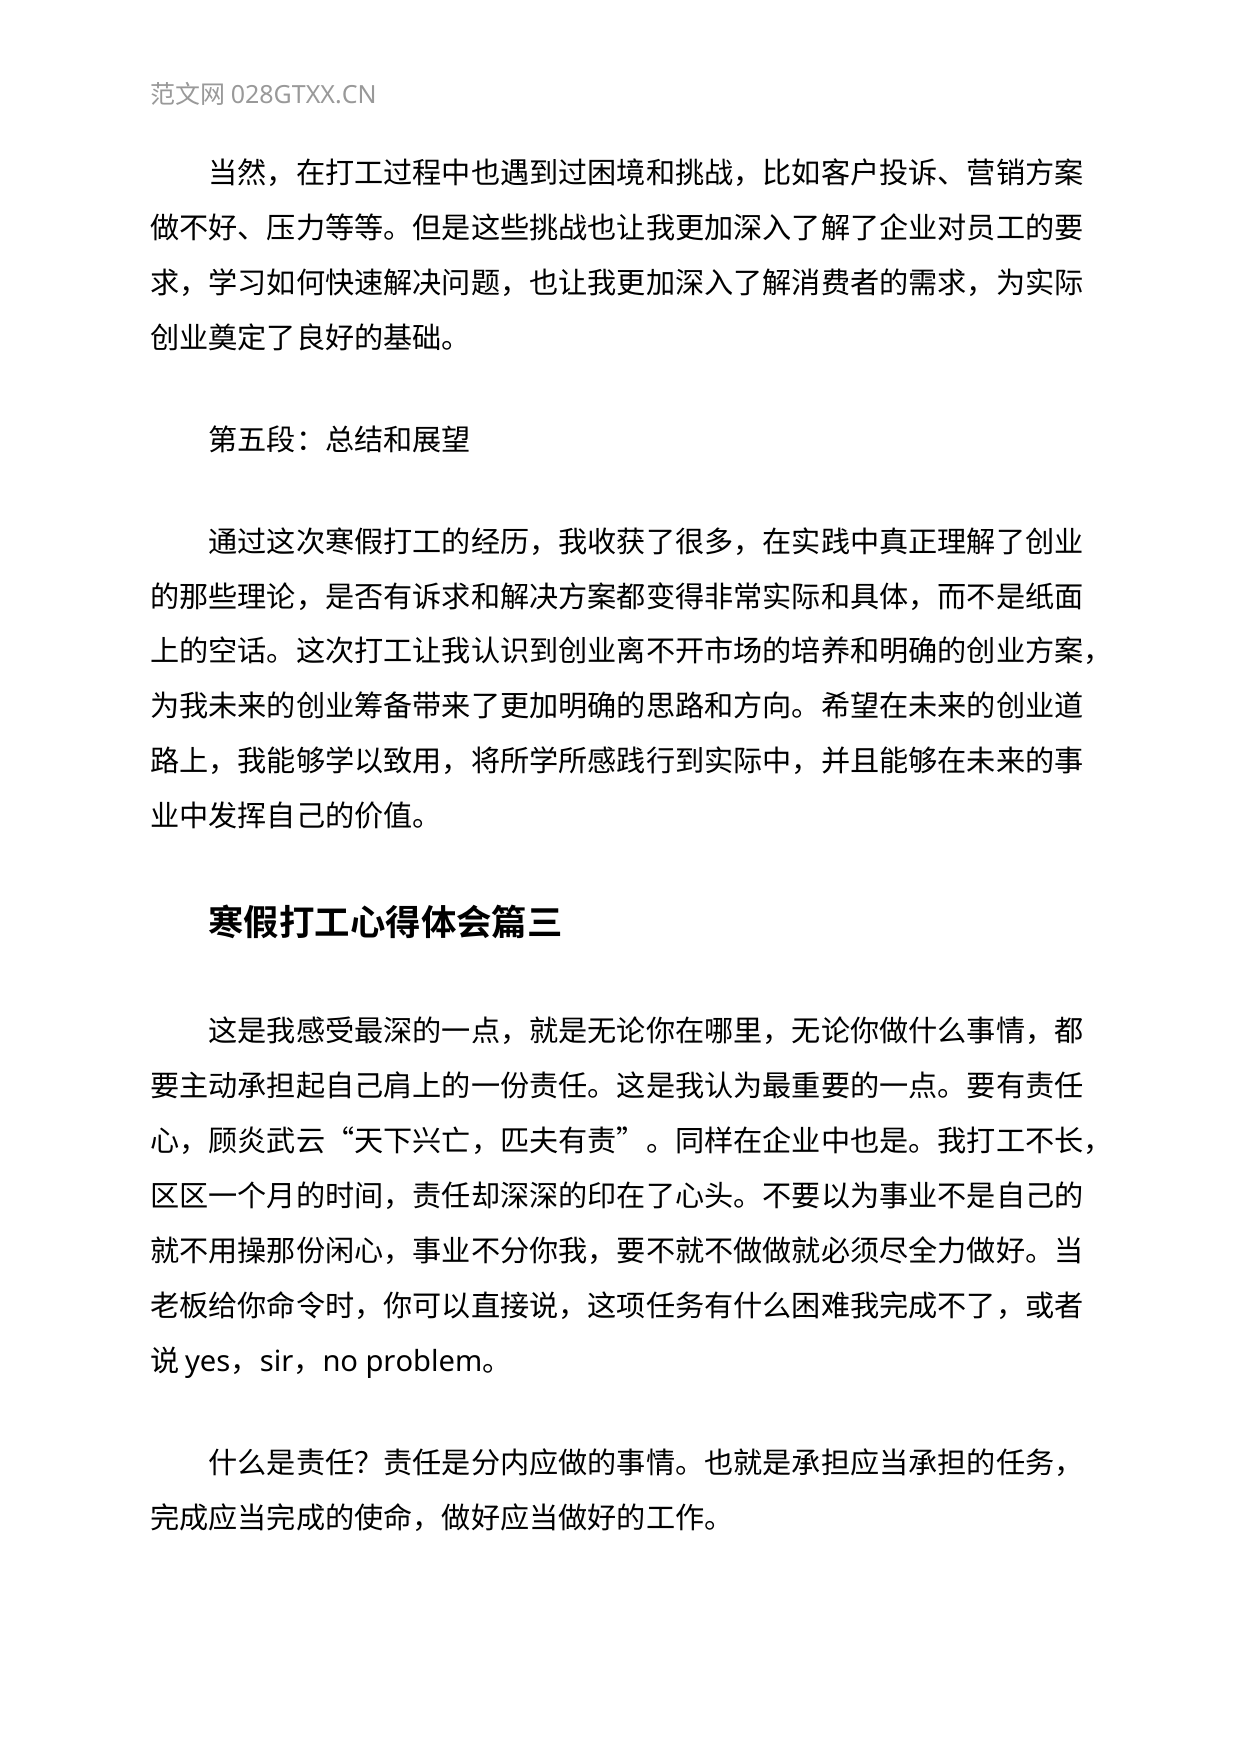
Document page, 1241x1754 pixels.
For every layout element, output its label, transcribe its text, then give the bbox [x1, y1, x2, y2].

text 第五段：总结和展望 [150, 416, 1090, 459]
text 什么是责任？责任是分内应做的事情。也就是承担应当承担的任务，完成应当完成的使命，做好应当做好的工作。 [150, 1439, 1090, 1536]
text 通过这次寒假打工的经历，我收获了很多，在实践中真正理解了创业的那些理论，是否有诉求和解决方案都变得非常实际和具体，而不是纸面上的空话。这次打工让我认识到创业离不开市场的培养和明确的创业方案，为我未来的创业筹备带来了更加明确的思路和方向。希望在未来的创业道路上，我能够学以致用，将所学所感践行到实际中，并且能够在未来的事业中发挥自己的价值。 [150, 518, 1090, 835]
text 这是我感受最深的一点，就是无论你在哪里，无论你做什么事情，都要主动承担起自己肩上的一份责任。这是我认为最重要的一点。要有责任心，顾炎武云“天下兴亡，匹夫有责”。同样在企业中也是。我打工不长，区区一个月的时间，责任却深深的印在了心头。不要以为事业不是自己的就不用操那份闲心，事业不分你我，要不就不做做就必须尽全力做好。当老板给你命令时，你可以直接说，这项任务有什么困难我完成不了，或者说yes，sir，no problem。 [150, 1008, 1090, 1380]
text 寒假打工心得体会篇三 [150, 894, 1090, 946]
text 当然，在打工过程中也遇到过困境和挑战，比如客户投诉、营销方案做不好、压力等等。但是这些挑战也让我更加深入了解了企业对员工的要求，学习如何快速解决问题，也让我更加深入了解消费者的需求，为实际创业奠定了良好的基础。 [150, 150, 1090, 357]
